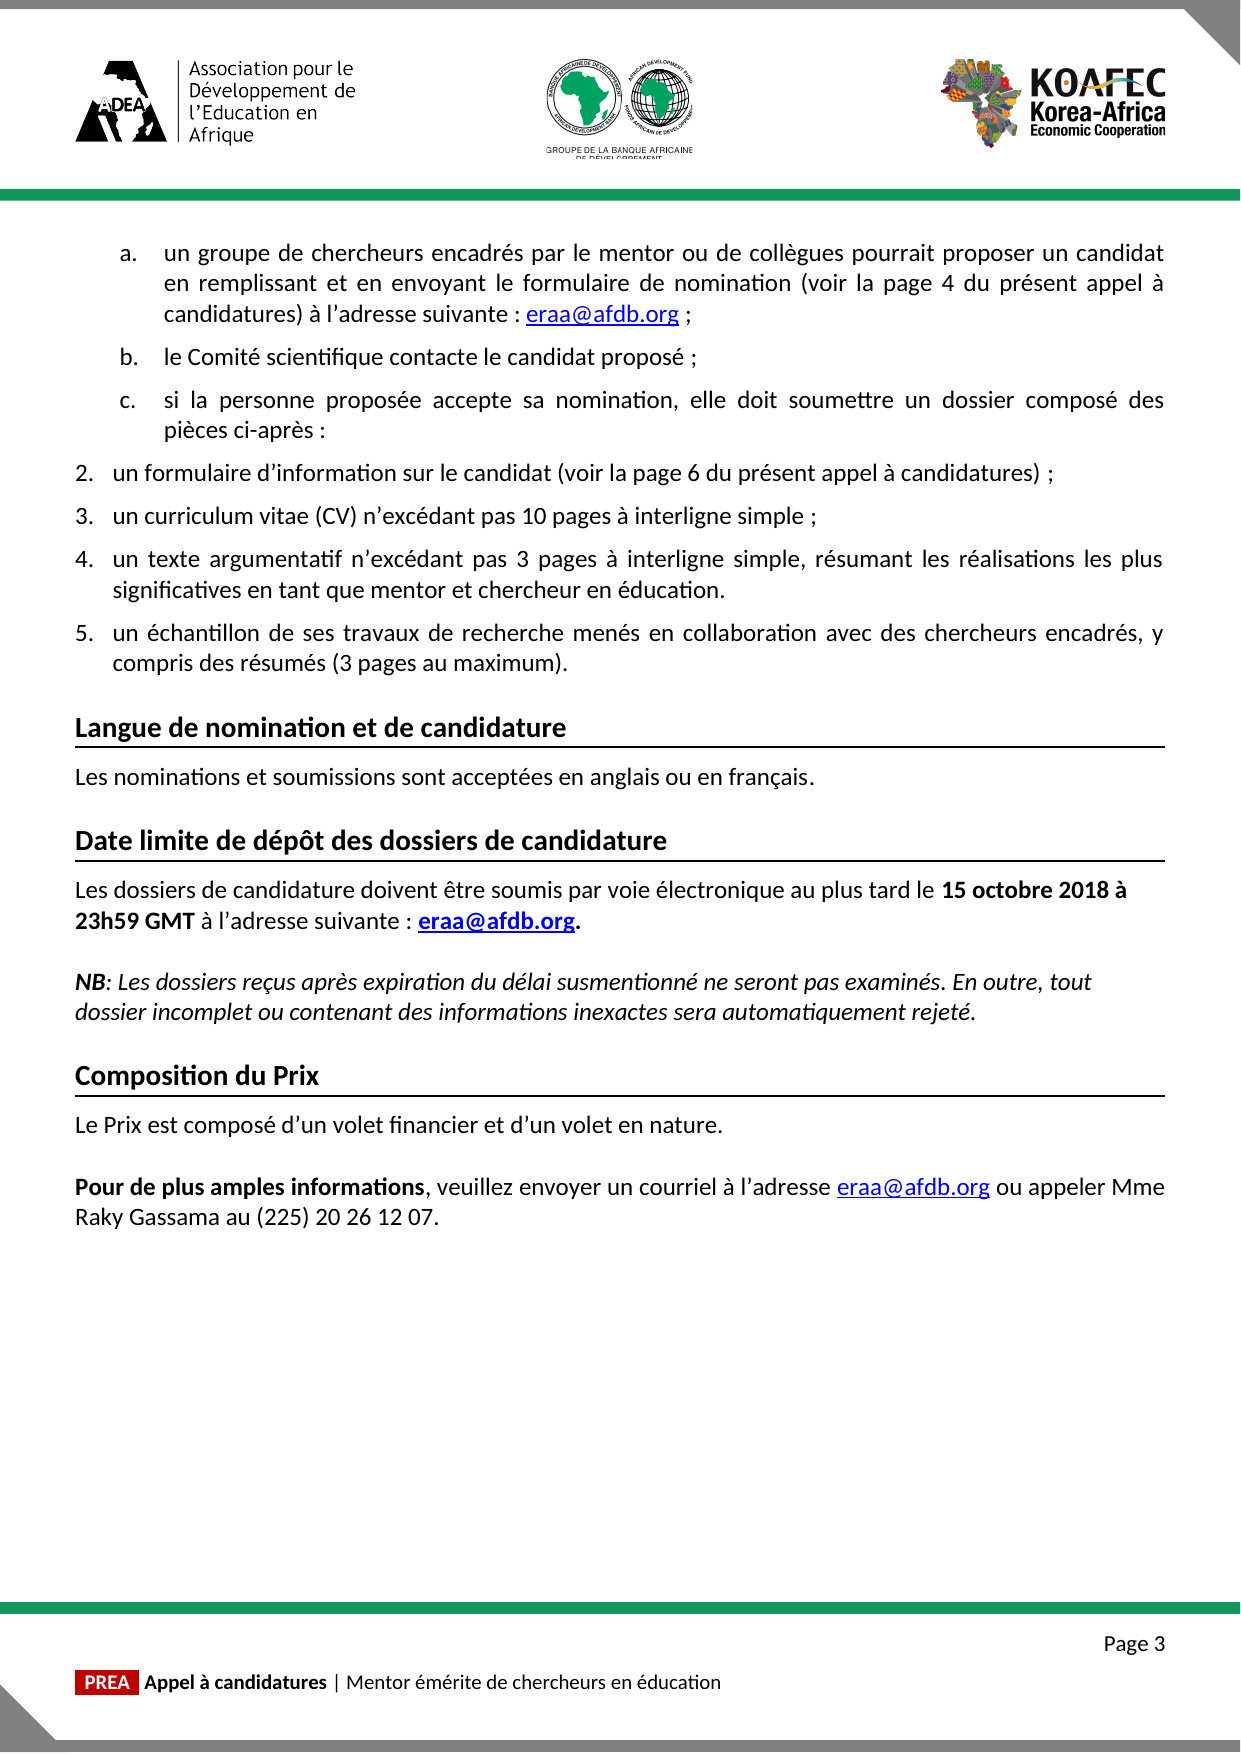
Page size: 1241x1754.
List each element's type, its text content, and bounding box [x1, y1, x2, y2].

text Les nominations et soumissions sont acceptées en anglais ou en français. [75, 761, 1165, 791]
list un groupe de chercheurs encadrés par le mentor ou de collègues pourrait proposer un candidat en remplissant et en envoyant le formulaire de nomination (voir la page 4 du présent appel à candidatures) à l’adresse suivante : eraa@afdb.org ; [119, 237, 1165, 328]
text Pour de plus amples informations, veuillez envoyer un courriel à l’adresse eraa@afdb.org ou appeler Mme Raky Gassama au (225) 20 26 12 07. [75, 1171, 1165, 1232]
list NB: Les dossiers reçus après expiration du délai susmentionné ne seront pas examinés. En outre, tout dossier incomplet ou contenant des informations inexactes sera automatiquement rejeté. [75, 966, 1165, 1027]
list un curriculum vitae (CV) n’excédant pas 10 pages à interligne simple ; [75, 501, 1165, 531]
text Composition du Prix [75, 1057, 1165, 1095]
list le Comité scientifique contacte le candidat proposé ; [119, 341, 1165, 371]
list un texte argumentatif n’excédant pas 3 pages à interligne simple, résumant les réalisations les plus significatives en tant que mentor et chercheur en éducation. [75, 543, 1165, 604]
text Langue de nomination et de candidature [75, 709, 1165, 746]
text Le Prix est composé d’un volet financier et d’un volet en nature. [75, 1110, 1165, 1140]
list un échantillon de ses travaux de recherche menés en collaboration avec des chercheurs encadrés, y compris des résumés (3 pages au maximum). [75, 617, 1165, 678]
text Date limite de dépôt des dossiers de candidature [75, 822, 1165, 860]
picture [940, 59, 1166, 148]
list Les dossiers de candidature doivent être soumis par voie électronique au plus tard le 15 octobre 2018 à 23h59 GMT à l’adresse suivante : eraa@afdb.org. [75, 874, 1165, 935]
list un formulaire d’information sur le candidat (voir la page 6 du présent appel à candidatures) ; [75, 457, 1165, 488]
picture [75, 59, 362, 147]
list si la personne proposée accepte sa nomination, elle doit soumettre un dossier composé des pièces ci-après : [119, 384, 1165, 445]
